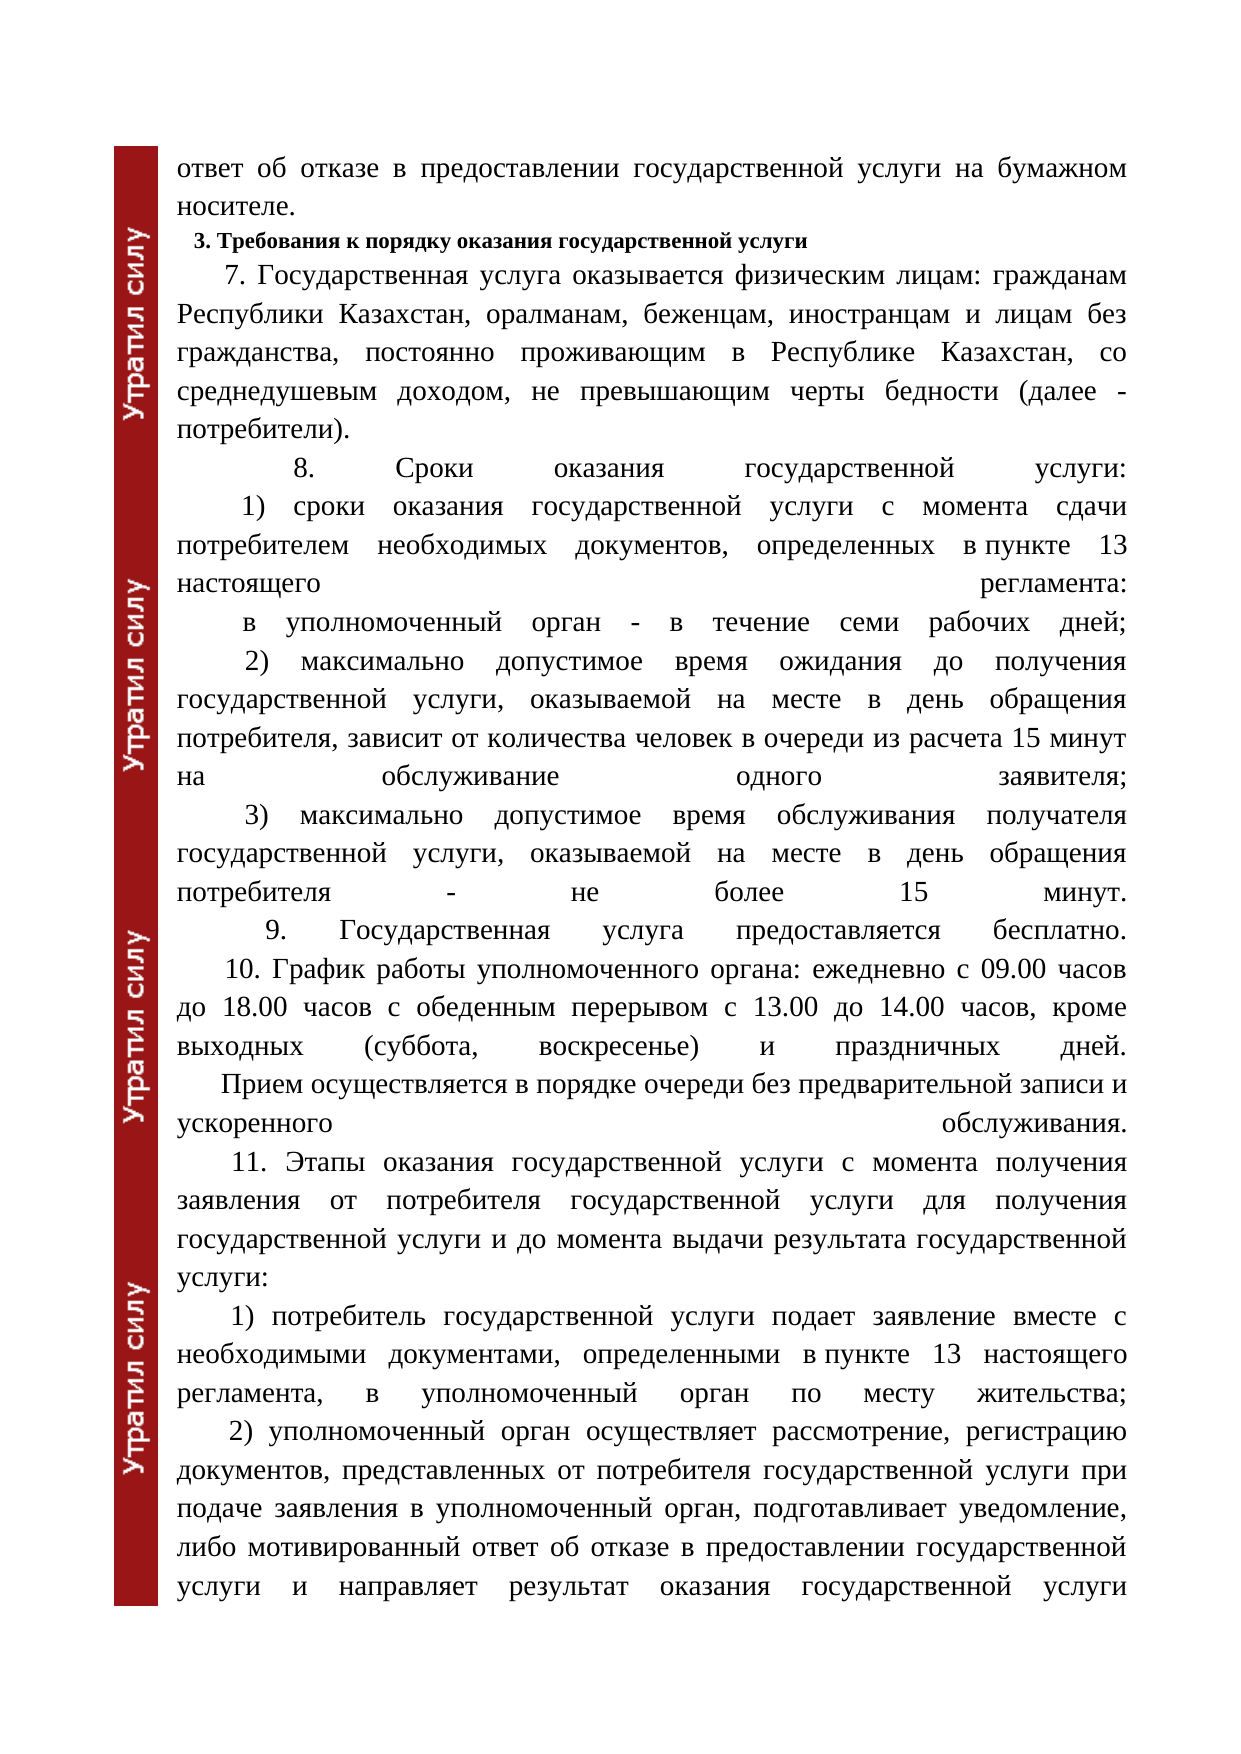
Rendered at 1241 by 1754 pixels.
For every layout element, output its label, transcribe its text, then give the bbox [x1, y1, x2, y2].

picture [114, 1601, 158, 1606]
text 3. Требования к порядку оказания государственной услуги [112, 227, 1128, 253]
picture [114, 253, 158, 257]
picture [114, 222, 158, 227]
picture [114, 146, 158, 150]
